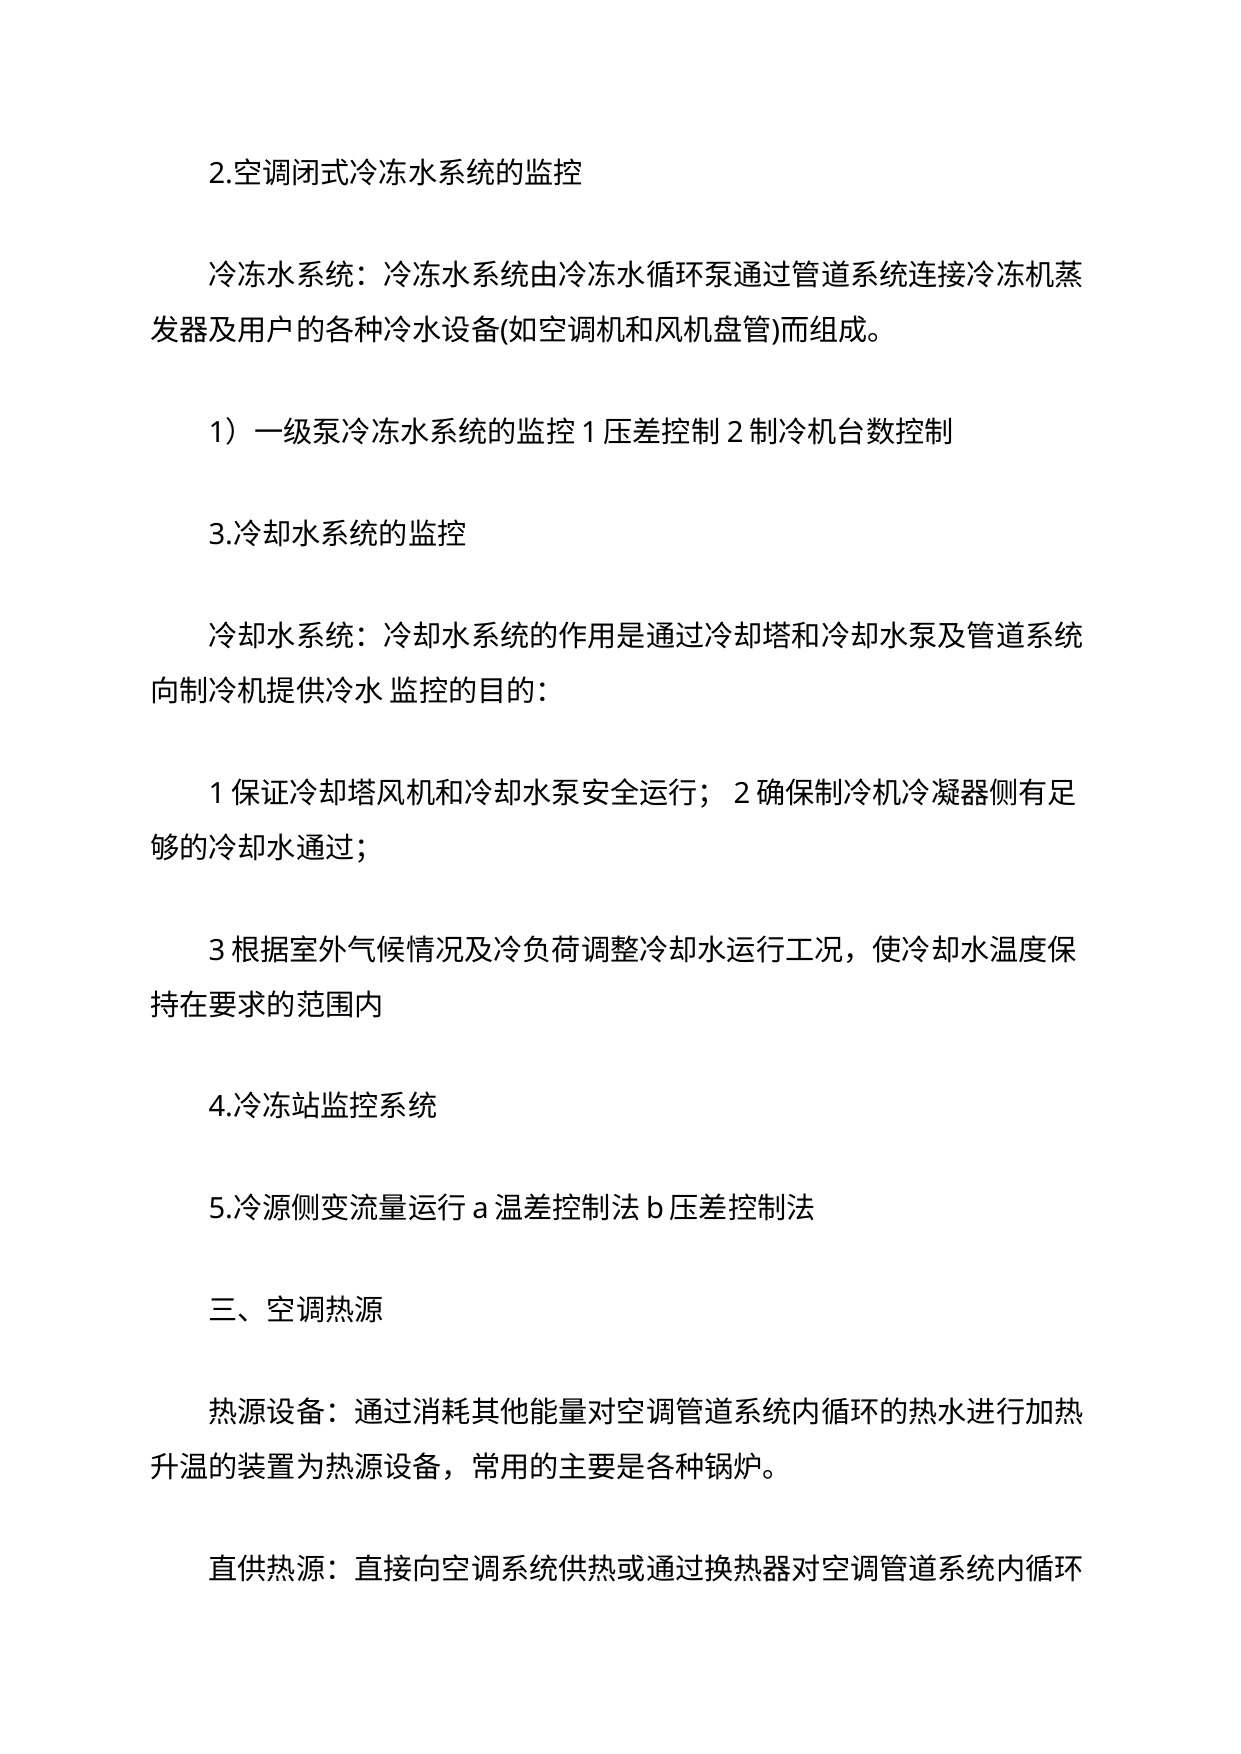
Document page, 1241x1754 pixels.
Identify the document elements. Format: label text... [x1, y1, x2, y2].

text 3根据室外气候情况及冷负荷调整冷却水运行工况，使冷却水温度保持在要求的范围内 [150, 926, 1090, 1023]
text 冷冻水系统：冷冻水系统由冷冻水循环泵通过管道系统连接冷冻机蒸发器及用户的各种冷水设备(如空调机和风机盘管)而组成。 [150, 252, 1090, 349]
text 2.空调闭式冷冻水系统的监控 [150, 150, 1090, 192]
text 5.冷源侧变流量运行a温差控制法b压差控制法 [150, 1185, 1090, 1227]
text 三、空调热源 [150, 1287, 1090, 1329]
text 冷却水系统：冷却水系统的作用是通过冷却塔和冷却水泵及管道系统向制冷机提供冷水 监控的目的： [150, 613, 1090, 710]
text 1）一级泵冷冻水系统的监控1压差控制 2制冷机台数控制 [150, 409, 1090, 451]
text 热源设备：通过消耗其他能量对空调管道系统内循环的热水进行加热升温的装置为热源设备，常用的主要是各种锅炉。 [150, 1389, 1090, 1486]
text 1保证冷却塔风机和冷却水泵安全运行； 2确保制冷机冷凝器侧有足够的冷却水通过； [150, 769, 1090, 867]
text 4.冷冻站监控系统 [150, 1083, 1090, 1125]
text 3.冷却水系统的监控 [150, 511, 1090, 553]
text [150, 1545, 1090, 1588]
